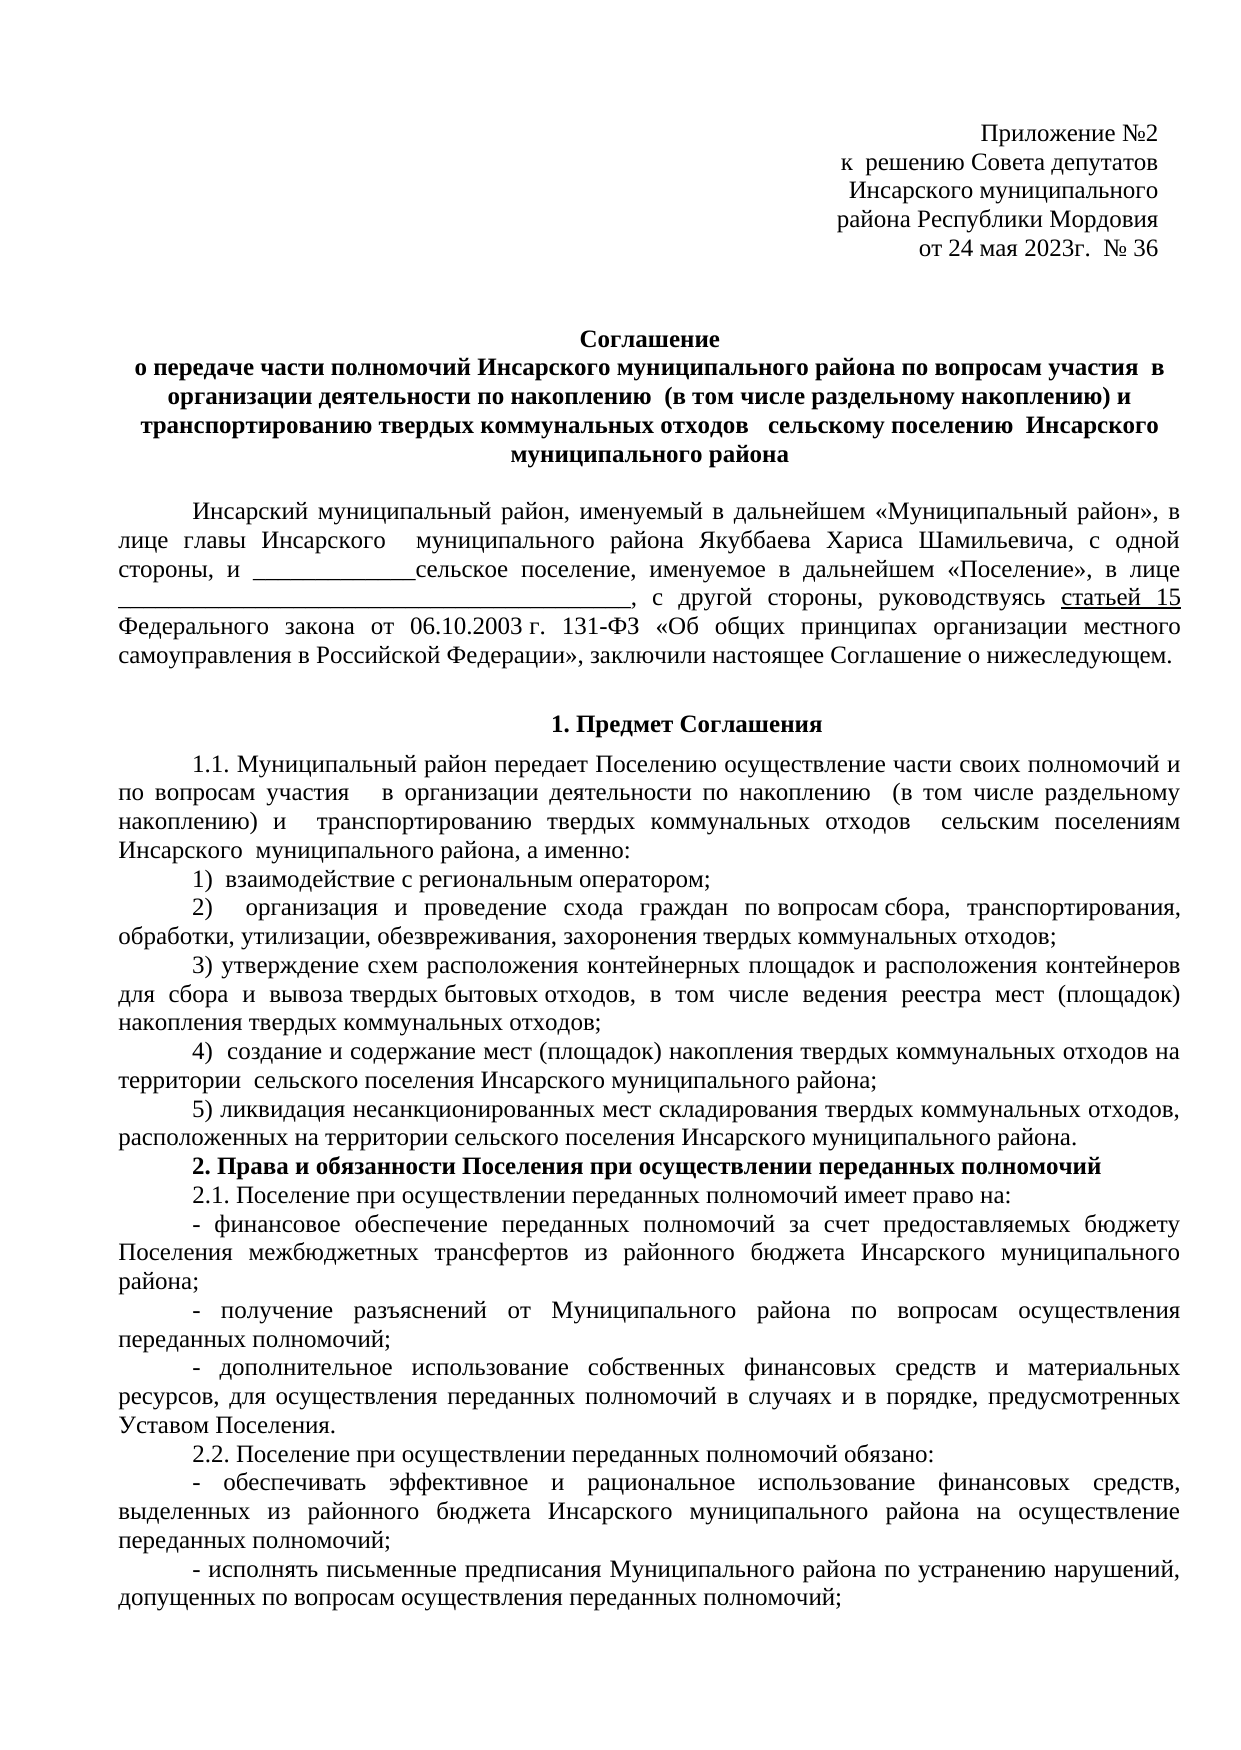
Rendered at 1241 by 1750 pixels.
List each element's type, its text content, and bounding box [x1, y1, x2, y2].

text 1) взаимодействие с региональным оператором; [118, 864, 1181, 892]
text Соглашение [118, 324, 1181, 352]
text 1.1. Муниципальный район передает Поселению осуществление части своих полномочий и по вопросам участия в организации деятельности по накоплению (в том числе раздельному накоплению) и транспортированию твердых коммунальных отходов сельским поселениям Инсарского муниципального района, а именно: [118, 749, 1181, 864]
text - исполнять письменные предписания Муниципального района по устранению нарушений, допущенных по вопросам осуществления переданных полномочий; [118, 1554, 1181, 1611]
text 2.2. Поселение при осуществлении переданных полномочий обязано: [118, 1439, 1181, 1467]
text 1. Предмет Соглашения [118, 709, 1181, 737]
text 2.1. Поселение при осуществлении переданных полномочий имеет право на: [118, 1180, 1181, 1209]
text 4) создание и содержание мест (площадок) накопления твердых коммунальных отходов на территории сельского поселения Инсарского муниципального района; [118, 1036, 1181, 1094]
text - обеспечивать эффективное и рациональное использование финансовых средств, выделенных из районного бюджета Инсарского муниципального района на осуществление переданных полномочий; [118, 1467, 1181, 1554]
text - получение разъяснений от Муниципального района по вопросам осуществления переданных полномочий; [118, 1295, 1181, 1352]
text - финансовое обеспечение переданных полномочий за счет предоставляемых бюджету Поселения межбюджетных трансфертов из районного бюджета Инсарского муниципального района; [118, 1209, 1181, 1295]
text - дополнительное использование собственных финансовых средств и материальных ресурсов, для осуществления переданных полномочий в случаях и в порядке, предусмотренных Уставом Поселения. [118, 1352, 1181, 1439]
table_header Приложение №2 к решению Совета депутатов Инсарского муниципального района Республики Мордовия от 24 мая 2023г. № 36 [121, 118, 1181, 266]
text о передаче части полномочий Инсарского муниципального района по вопросам участия в организации деятельности по накоплению (в том числе раздельному накоплению) и транспортированию твердых коммунальных отходов сельскому поселению Инсарского муниципального района [118, 352, 1181, 467]
text 5) ликвидация несанкционированных мест складирования твердых коммунальных отходов, расположенных на территории сельского поселения Инсарского муниципального района. [118, 1094, 1181, 1151]
text 2. Права и обязанности Поселения при осуществлении переданных полномочий [118, 1151, 1181, 1180]
text 3) утверждение схем расположения контейнерных площадок и расположения контейнеров для сбора и вывоза твердых бытовых отходов, в том числе ведения реестра мест (площадок) накопления твердых коммунальных отходов; [118, 950, 1181, 1036]
text Инсарский муниципальный район, именуемый в дальнейшем «Муниципальный район», в лице главы Инсарского муниципального района Якуббаева Хариса Шамильевича, с одной стороны, и _____________сельское поселение, именуемое в дальнейшем «Поселение», в лице _________________________________________, с другой стороны, руководствуясь статьей 15 Федерального закона от 06.10.2003 г. 131-ФЗ «Об общих принципах организации местного самоуправления в Российской Федерации», заключили настоящее Соглашение о нижеследующем. [118, 496, 1181, 669]
text 2) организация и проведение схода граждан по вопросам сбора, транспортирования, обработки, утилизации, обезвреживания, захоронения твердых коммунальных отходов; [118, 892, 1181, 950]
